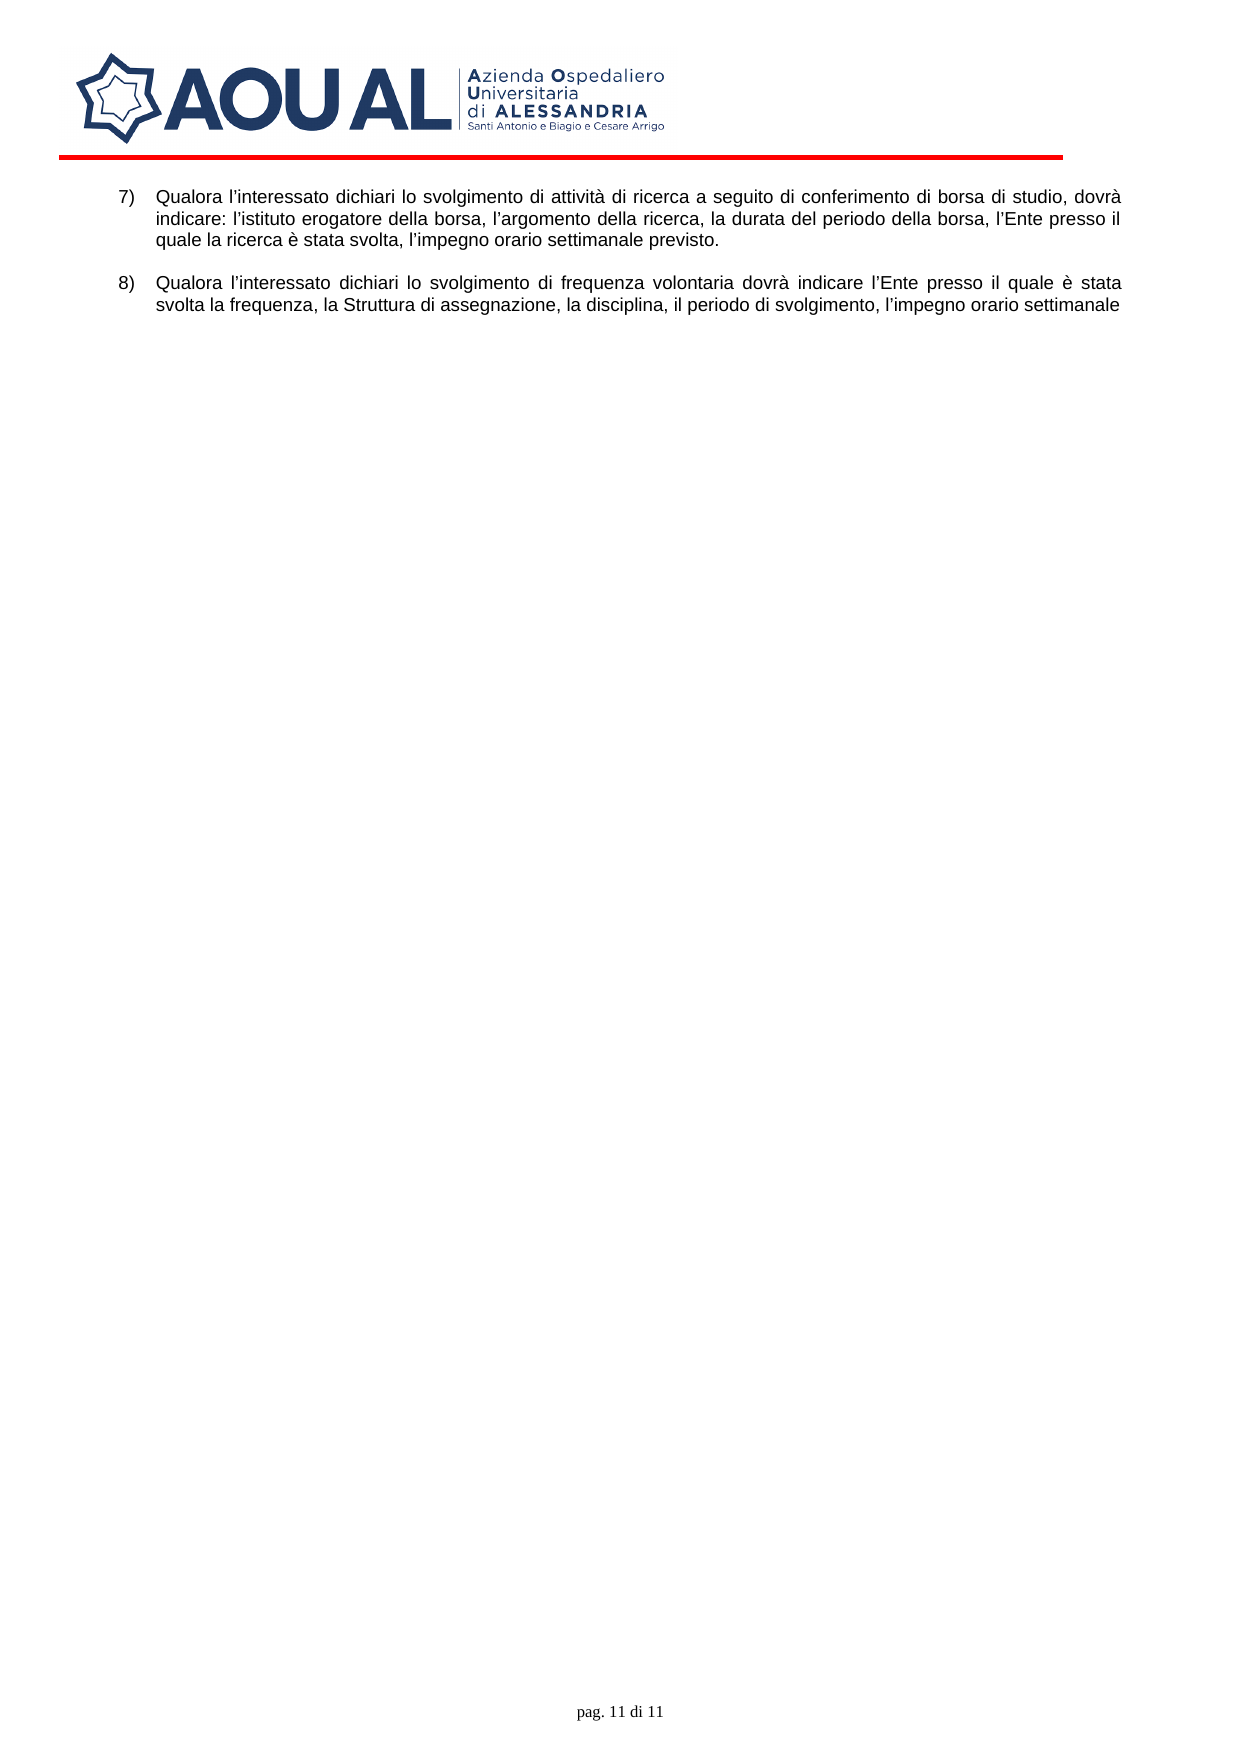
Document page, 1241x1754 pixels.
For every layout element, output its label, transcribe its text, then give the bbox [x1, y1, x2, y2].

text 8) Qualora l’interessato dichiari lo svolgimento di frequenza volontaria dovrà indicare l’Ente presso il quale è stata svolta la frequenza, di assegnazione, la disciplina, il periodo di svolgimento, l’impegno orario settimanale [118, 272, 1122, 315]
text 7) Qualora l’interessato dichiari lo svolgimento di attività di ricerca a seguito di conferimento di borsa di studio, dovrà indicare: l’istituto erogatore della borsa, l’argomento della ricerca, la durata del periodo della borsa, l’Ente presso il quale la ricerca è stata svolta, l’impegno orario settimanale previsto. [118, 186, 1122, 251]
picture [59, 46, 679, 155]
